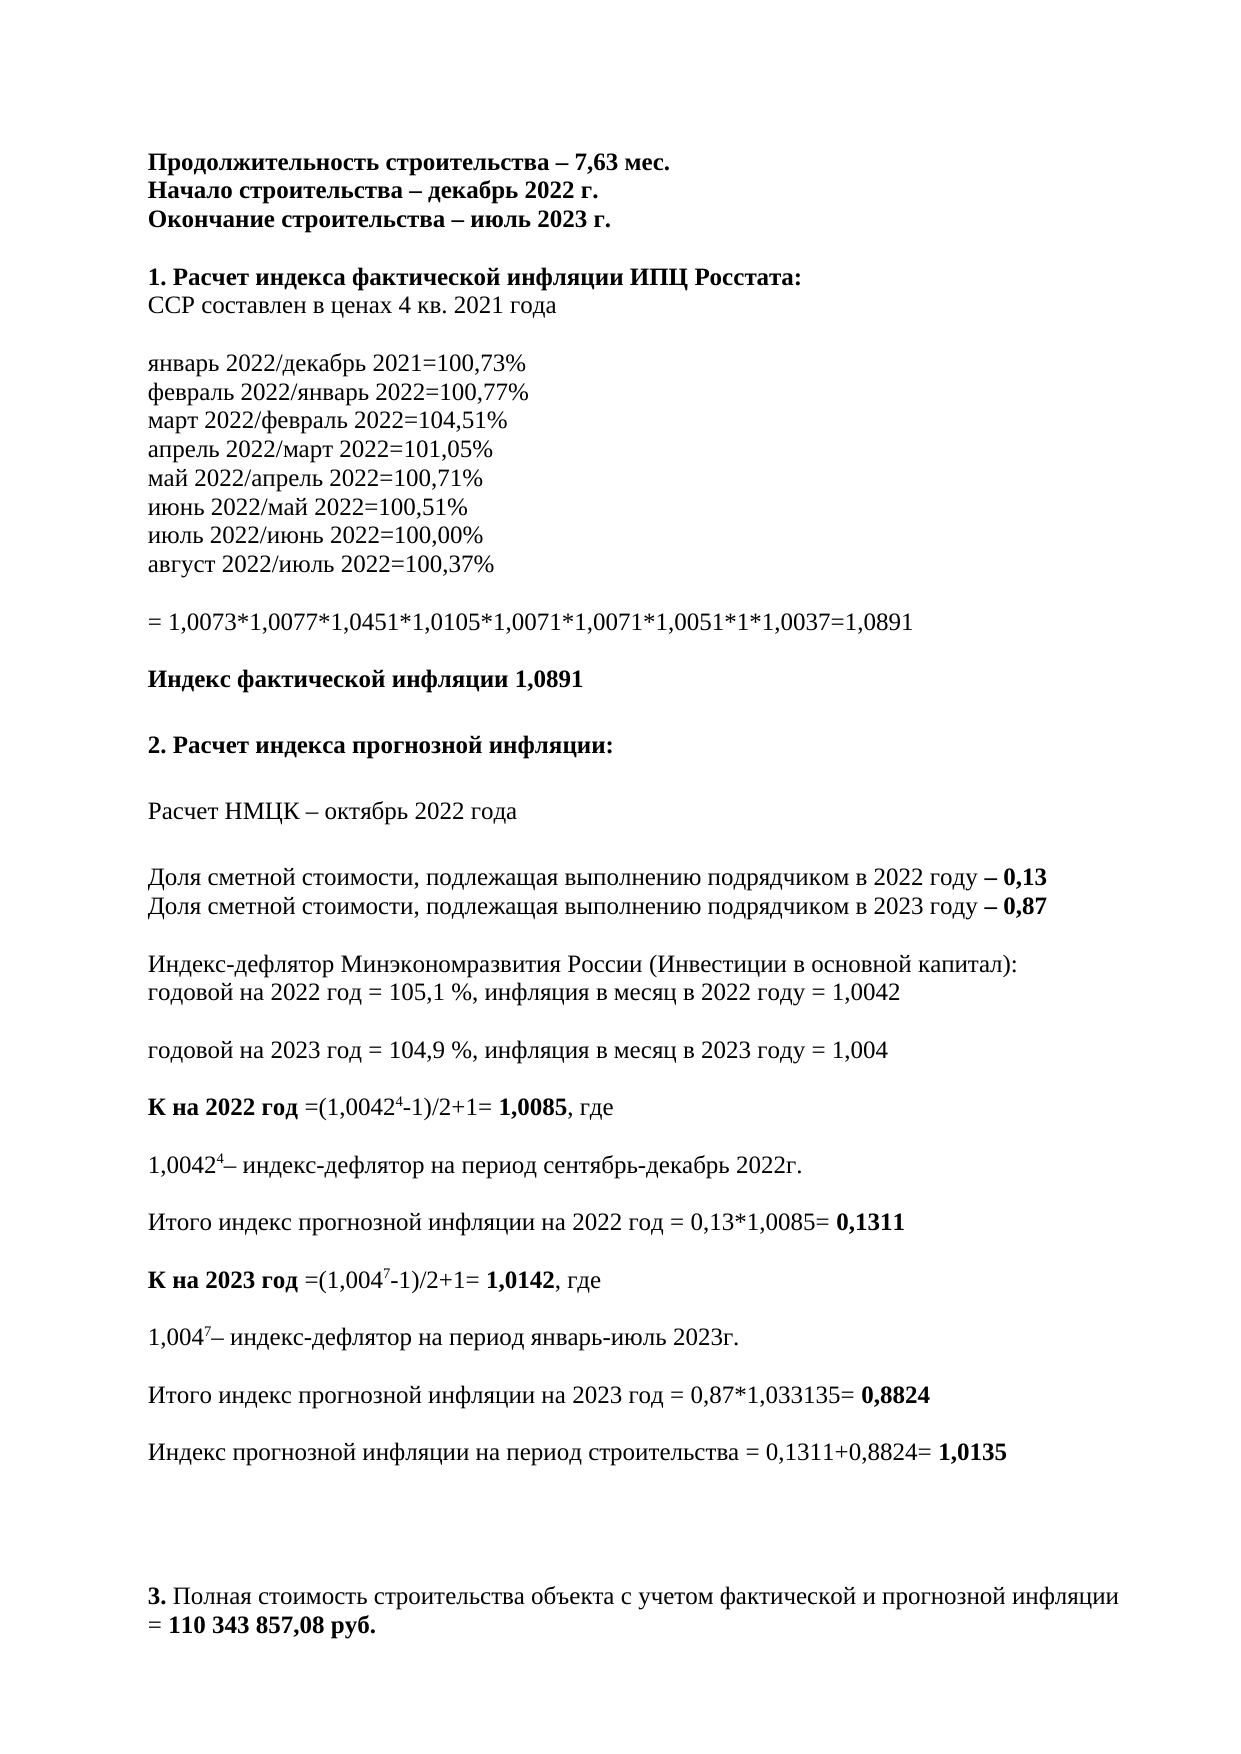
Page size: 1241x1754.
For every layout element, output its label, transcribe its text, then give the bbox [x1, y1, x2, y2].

text = 110 343 857,08 руб. [148, 1610, 1152, 1639]
text Доля сметной стоимости, подлежащая выполнению подрядчиком в 2022 году – 0,13 [148, 862, 1152, 891]
text июнь 2022/май 2022=100,51% [148, 492, 1152, 521]
text август 2022/июль 2022=100,37% [148, 549, 1152, 578]
text март 2022/февраль 2022=104,51% [148, 406, 1152, 434]
text май 2022/апрель 2022=100,71% [148, 463, 1152, 492]
text 1,0047– индекс-дефлятор на период январь-июль 2023г. [148, 1322, 1152, 1351]
text Расчет НМЦК – октябрь 2022 года [148, 796, 1152, 825]
text Начало строительства – декабрь 2022 г. [148, 176, 1152, 204]
text июль 2022/июнь 2022=100,00% [148, 521, 1152, 549]
text Продолжительность строительства – 7,63 мес. [148, 147, 1152, 176]
text Индекс-дефлятор Минэкономразвития России (Инвестиции в основной капитал): [148, 949, 1152, 977]
text ССР составлен в ценах 4 кв. 2021 года [148, 291, 1152, 319]
text 2. Расчет индекса прогнозной инфляции: [148, 730, 1152, 759]
text 3. Полная стоимость строительства объекта с учетом фактической и прогнозной инфляции [148, 1581, 1152, 1610]
text годовой на 2023 год = 104,9 %, инфляция в месяц в 2023 году = 1,004 [148, 1035, 1152, 1064]
text Индекс фактической инфляции 1,0891 [148, 664, 1152, 693]
text К на 2023 год =(1,0047-1)/2+1= 1,0142, где [148, 1265, 1152, 1294]
text Итого индекс прогнозной инфляции на 2022 год = 0,13*1,0085= 0,1311 [148, 1207, 1152, 1236]
text февраль 2022/январь 2022=100,77% [148, 377, 1152, 406]
text Окончание строительства – июль 2023 г. [148, 204, 1152, 233]
text январь 2022/декабрь 2021=100,73% [148, 348, 1152, 377]
text 1,00424– индекс-дефлятор на период сентябрь-декабрь 2022г. [148, 1150, 1152, 1179]
text Индекс прогнозной инфляции на период строительства = 0,1311+0,8824= 1,0135 [148, 1437, 1152, 1466]
text Доля сметной стоимости, подлежащая выполнению подрядчиком в 2023 году – 0,87 [148, 891, 1152, 920]
text годовой на 2022 год = 105,1 %, инфляция в месяц в 2022 году = 1,0042 [148, 977, 1152, 1006]
text Итого индекс прогнозной инфляции на 2023 год = 0,87*1,033135= 0,8824 [148, 1380, 1152, 1409]
text 1. Расчет индекса фактической инфляции ИПЦ Росстата: [148, 262, 1152, 291]
text = 1,0073*1,0077*1,0451*1,0105*1,0071*1,0071*1,0051*1*1,0037=1,0891 [148, 607, 1152, 636]
text К на 2022 год =(1,00424-1)/2+1= 1,0085, где [148, 1092, 1152, 1121]
text апрель 2022/март 2022=101,05% [148, 434, 1152, 463]
